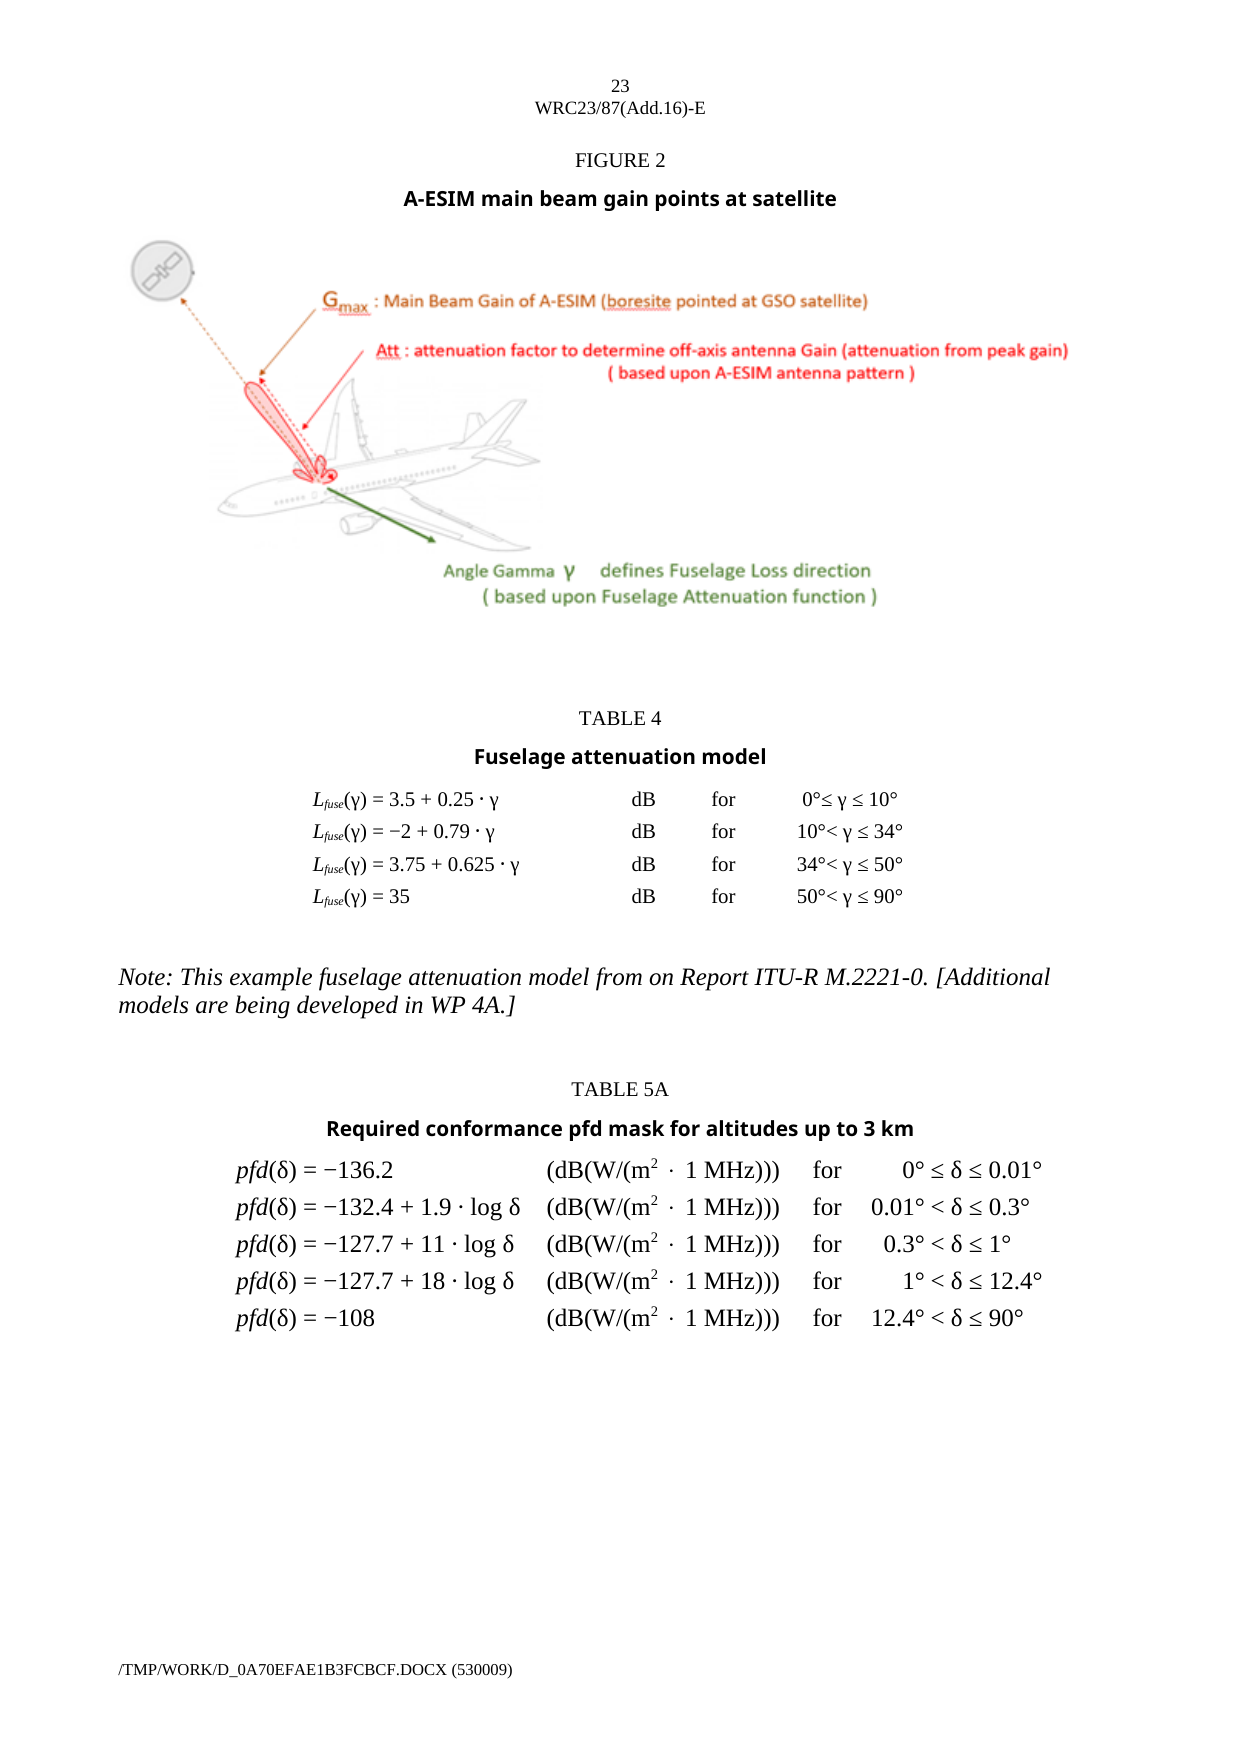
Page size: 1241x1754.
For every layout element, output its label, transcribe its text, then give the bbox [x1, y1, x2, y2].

text pfd(δ) = −108 (dB(W/(m2 1 MHz))) for 12.4° < δ ≤ 90° [118, 1303, 1122, 1332]
table_cell for [686, 880, 761, 912]
text TABLE 4 [118, 705, 1122, 729]
text Note: This example fuselage attenuation model from on Report ITU-R M.2221-0. [Additional models are being developed in WP 4A.] [118, 962, 1122, 1019]
table_cell Lfuse(γ) = 3.75 + 0.625 ⸱ γ [301, 848, 601, 880]
table_cell Lfuse(γ) = −2 + 0.79 ⸱ γ [301, 815, 601, 848]
table_cell dB [601, 848, 686, 880]
text pfd(δ) = −132.4 + 1.9 ∙ log δ (dB(W/(m2 1 MHz))) for 0.01° < δ ≤ 0.3° [118, 1192, 1122, 1221]
title Fuselage attenuation model [118, 742, 1122, 770]
text pfd(δ) = −127.7 + 18 ∙ log δ (dB(W/(m2 1 MHz))) for 1° < δ ≤ 12.4° [118, 1266, 1122, 1295]
table_header for [686, 783, 761, 815]
table_header 0°≤ γ ≤ 10° [761, 783, 939, 815]
picture [118, 225, 1122, 647]
table_cell for [686, 848, 761, 880]
title Required conformance pfd mask for altitudes up to 3 km [118, 1114, 1122, 1142]
table_cell 34°< γ ≤ 50° [761, 848, 939, 880]
table_cell for [686, 815, 761, 848]
text Figure 2 [118, 148, 1122, 172]
text pfd(δ) = −136.2 (dB(W/(m2 1 MHz))) for 0° ≤ δ ≤ 0.01° [118, 1155, 1122, 1184]
table_header Lfuse(γ) = 3.5 + 0.25 ⸱ γ [301, 783, 601, 815]
title A-ESIM main beam gain points at satellite [118, 184, 1122, 213]
table_cell Lfuse(γ) = 35 [301, 880, 601, 912]
table_cell dB [601, 815, 686, 848]
table_cell 10°< γ ≤ 34° [761, 815, 939, 848]
table_cell 50°< γ ≤ 90° [761, 880, 939, 912]
text TABLE 5A [118, 1077, 1122, 1101]
table_header dB [601, 783, 686, 815]
table_cell dB [601, 880, 686, 912]
text pfd(δ) = −127.7 + 11 ∙ log δ (dB(W/(m2 1 MHz))) for 0.3° < δ ≤ 1° [118, 1229, 1122, 1258]
